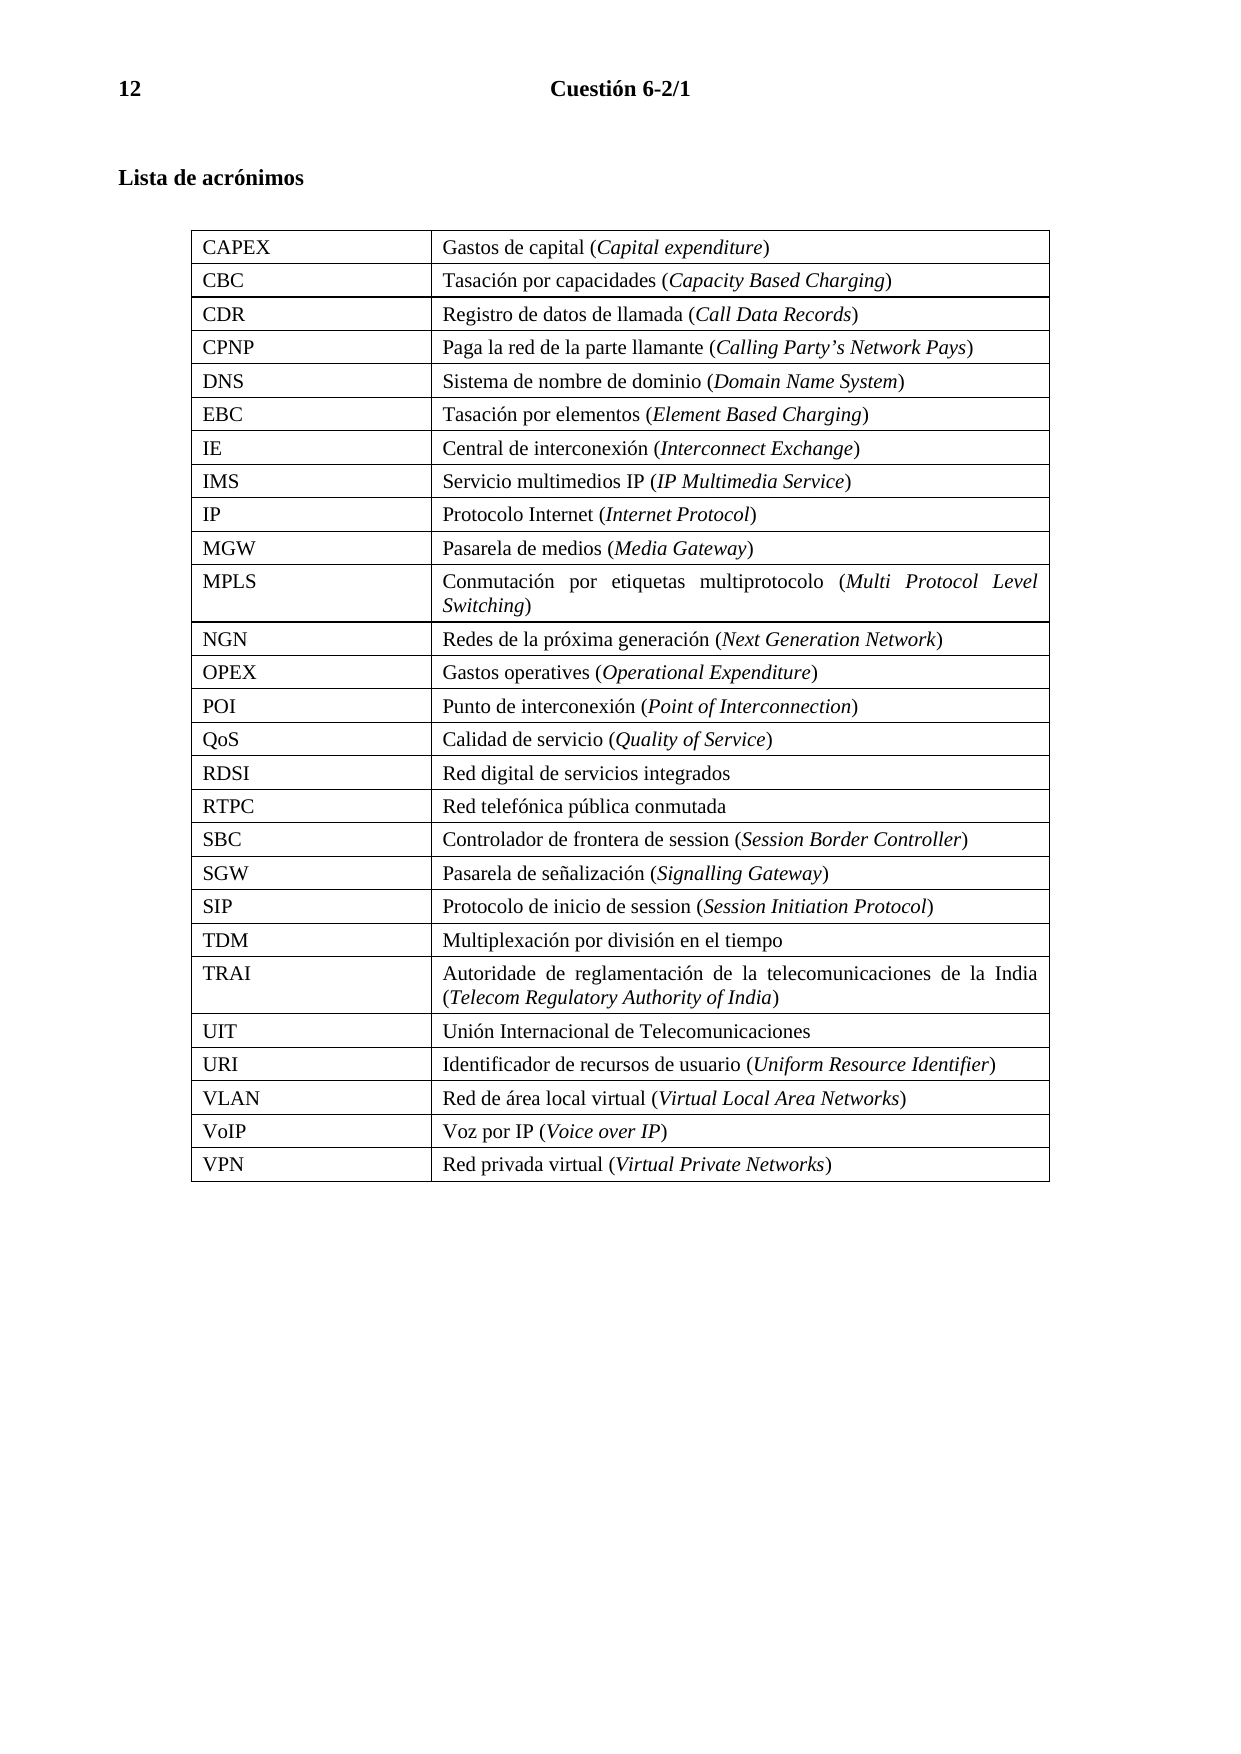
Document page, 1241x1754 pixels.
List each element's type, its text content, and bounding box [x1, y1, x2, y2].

table_cell Tasación por elementos (Element Based Charging) [432, 398, 1049, 430]
table_cell Gastos operatives (Operational Expenditure) [432, 656, 1049, 688]
table_cell Punto de interconexión (Point of Interconnection) [432, 689, 1049, 722]
table_cell URI [192, 1048, 431, 1080]
table_cell EBC [192, 398, 431, 430]
table_cell Multiplexación por división en el tiempo [432, 924, 1049, 956]
table_cell OPEX [192, 656, 431, 688]
table_cell Red de área local virtual (Virtual Local Area Networks) [432, 1081, 1049, 1114]
table_cell Unión Internacional de Telecomunicaciones [432, 1014, 1049, 1047]
table_cell Calidad de servicio (Quality of Service) [432, 723, 1049, 755]
table_cell VLAN [192, 1081, 431, 1114]
table_cell Autoridade de reglamentación de la telecomunicaciones de la India (Telecom Regulatory Authority of India) [432, 957, 1049, 1013]
table_cell Voz por IP (Voice over IP) [432, 1115, 1049, 1147]
table_cell Red privada virtual (Virtual Private Networks) [432, 1148, 1049, 1181]
table_cell NGN [192, 623, 431, 655]
table_cell DNS [192, 364, 431, 397]
table_cell MGW [192, 532, 431, 564]
table_header CAPEX [192, 231, 431, 263]
table_cell Paga la red de la parte llamante (Calling Party’s Network Pays) [432, 331, 1049, 363]
table_cell Pasarela de señalización (Signalling Gateway) [432, 857, 1049, 889]
table_cell CBC [192, 264, 431, 296]
table_cell TDM [192, 924, 431, 956]
table_cell IP [192, 498, 431, 531]
table_cell CDR [192, 298, 431, 330]
table_cell Red telefónica pública conmutada [432, 790, 1049, 822]
table_cell IE [192, 431, 431, 464]
table_cell Servicio multimedios IP (IP Multimedia Service) [432, 465, 1049, 497]
table_cell Identificador de recursos de usuario (Uniform Resource Identifier) [432, 1048, 1049, 1080]
subtitle Lista de acrónimos [118, 164, 1122, 191]
table_cell RTPC [192, 790, 431, 822]
table_cell POI [192, 689, 431, 722]
table_cell TRAI [192, 957, 431, 1013]
table_cell UIT [192, 1014, 431, 1047]
table_cell Sistema de nombre de dominio (Domain Name System) [432, 364, 1049, 397]
table_cell MPLS [192, 565, 431, 621]
table_cell Central de interconexión (Interconnect Exchange) [432, 431, 1049, 464]
table_cell Pasarela de medios (Media Gateway) [432, 532, 1049, 564]
table_cell Protocolo de inicio de session (Session Initiation Protocol) [432, 890, 1049, 922]
table_cell IMS [192, 465, 431, 497]
table_cell VPN [192, 1148, 431, 1181]
table_cell RDSI [192, 756, 431, 789]
table_cell Controlador de frontera de session (Session Border Controller) [432, 823, 1049, 856]
table_cell QoS [192, 723, 431, 755]
table_cell SBC [192, 823, 431, 856]
table_cell Protocolo Internet (Internet Protocol) [432, 498, 1049, 531]
table_cell Redes de la próxima generación (Next Generation Network) [432, 623, 1049, 655]
table_header Gastos de capital (Capital expenditure) [432, 231, 1049, 263]
table_cell CPNP [192, 331, 431, 363]
table_cell SGW [192, 857, 431, 889]
table_cell Tasación por capacidades (Capacity Based Charging) [432, 264, 1049, 296]
table_cell SIP [192, 890, 431, 922]
table_cell Registro de datos de llamada (Call Data Records) [432, 298, 1049, 330]
table_cell VoIP [192, 1115, 431, 1147]
table_cell Red digital de servicios integrados [432, 756, 1049, 789]
table_cell Conmutación por etiquetas multiprotocolo (Multi Protocol Level Switching) [432, 565, 1049, 621]
